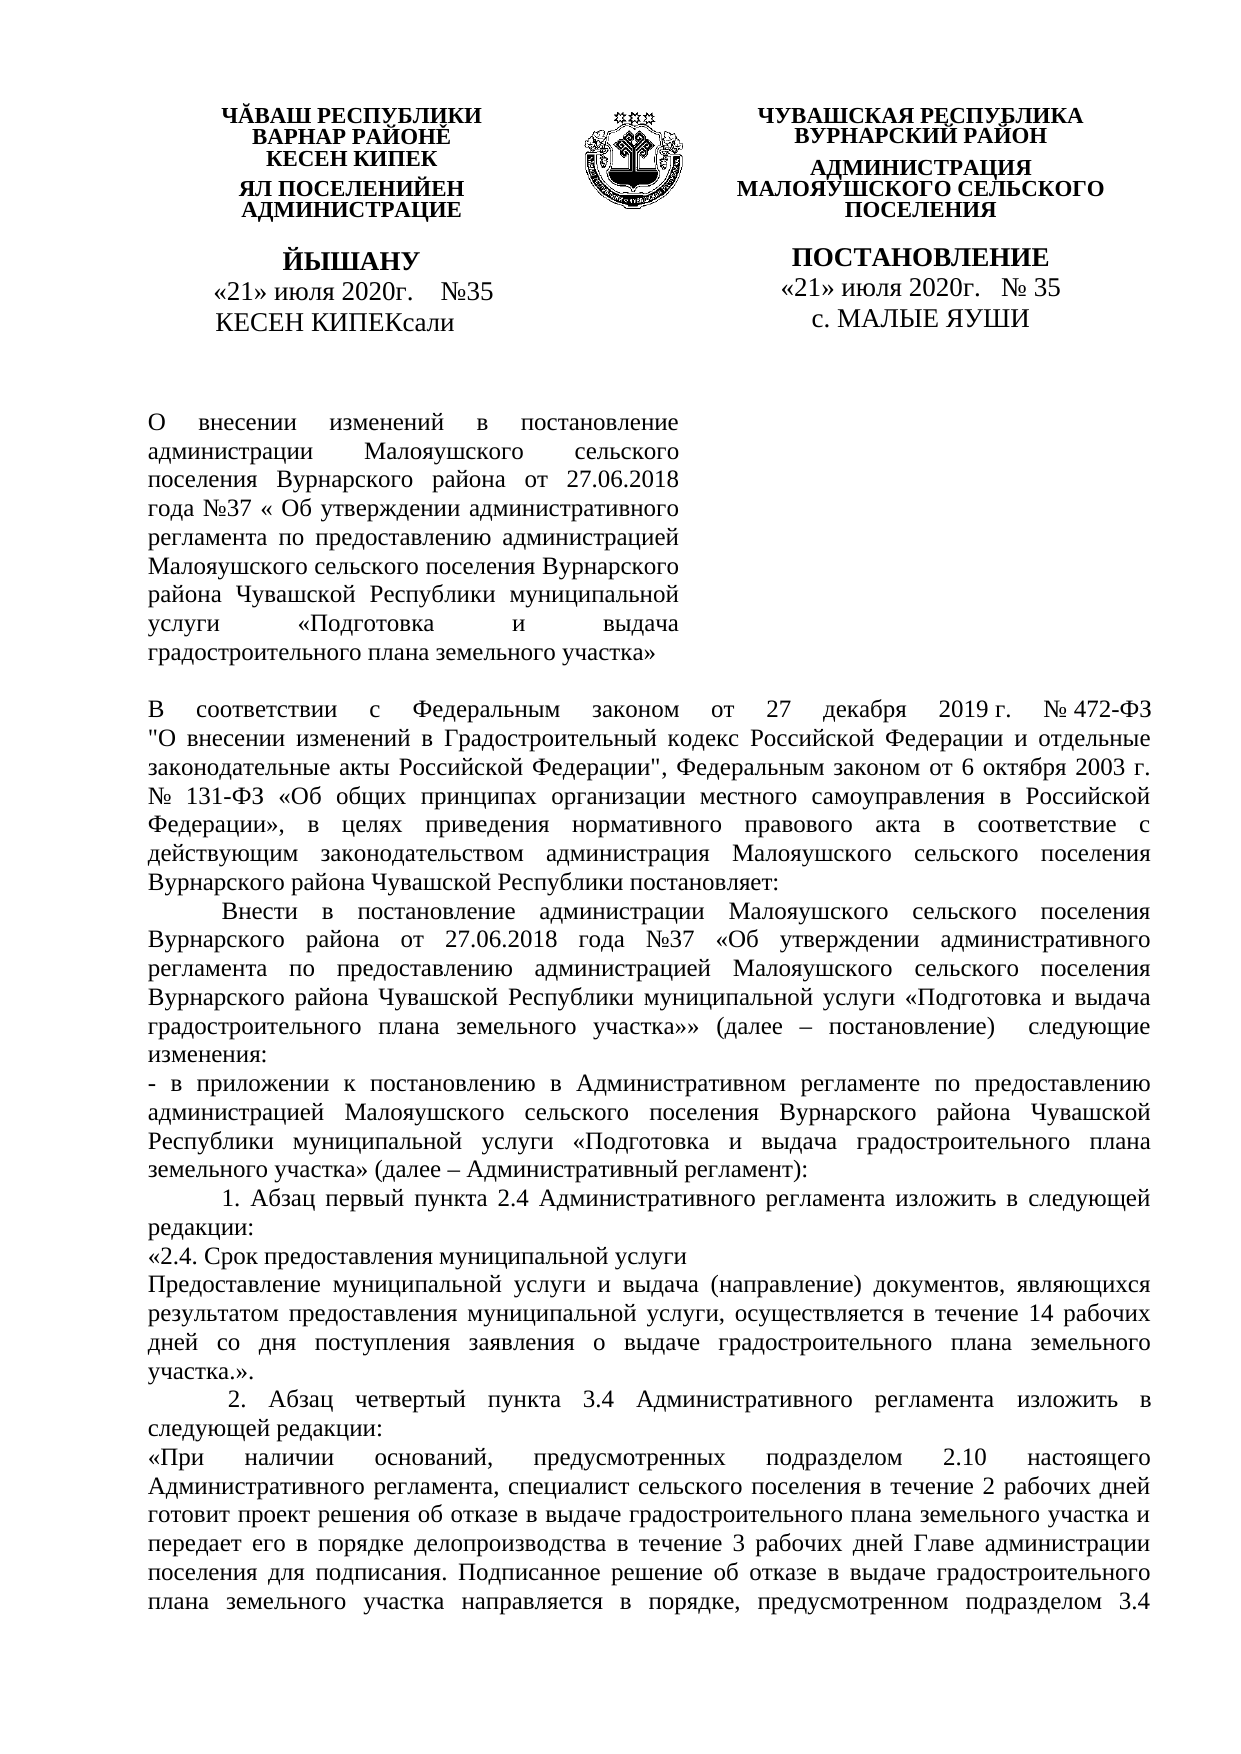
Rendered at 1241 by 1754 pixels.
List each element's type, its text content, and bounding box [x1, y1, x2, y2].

picture [577, 106, 691, 213]
text В соответствии с Федеральным законом от 27 декабря 2019 г. № 472-ФЗ "О внесении изменений в Градостроительный кодекс Российской Федерации и отдельные законодательные акты Российской Федерации", Федеральным законом от 6 октября 2003 г. № 131-ФЗ «Об общих принципах организации местного самоуправления в Российской Федерации», в целях приведения нормативного правового акта в соответствие с действующим законодательством администрация Малояушского сельского поселения Вурнарского района Чувашской Республики постановляет: [148, 694, 1152, 896]
text «2.4. Срок предоставления муниципальной услуги [148, 1241, 1152, 1269]
text О внесении изменений в постановление администрации Малояушского сельского поселения Вурнарского района от 27.06.2018 года №37 « Об утверждении административного регламента по предоставлению администрацией Малояушского сельского поселения Вурнарского района Чувашской Республики муниципальной услуги «Подготовка и выдача градостроительного плана земельного участка» [148, 407, 679, 666]
text 1. Абзац первый пункта 2.4 Административного регламента изложить в следующей редакции: [148, 1183, 1152, 1241]
text Предоставление муниципальной услуги и выдача (направление) документов, являющихся результатом предоставления муниципальной услуги, осуществляется в течение 14 рабочих дней со дня поступления заявления о выдаче градостроительного плана земельного участка.». [148, 1269, 1152, 1384]
table_header [566, 106, 704, 349]
text 2. Абзац четвертый пункта 3.4 Административного регламента изложить в следующей редакции: [148, 1384, 1152, 1442]
table_header ЧĂВАШ РЕСПУБЛИКИ ВАРНАР РАЙОНĚ [136, 106, 566, 150]
text Внести в постановление администрации Малояушского сельского поселения Вурнарского района от 27.06.2018 года №37 «Об утверждении административного регламента по предоставлению администрацией Малояушского сельского поселения Вурнарского района Чувашской Республики муниципальной услуги «Подготовка и выдача градостроительного плана земельного участка»» (далее – постановление) следующие изменения: [148, 896, 1152, 1068]
table_cell КЕСЕН КИПЕК ЯЛ ПОСЕЛЕНИЙЕН АДМИНИСТРАЦИЕ ЙЫШАНУ «21» июля 2020г. №35 КЕСЕН КИПЕКсали [136, 150, 566, 349]
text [148, 1442, 1152, 1614]
table_cell АДМИНИСТРАЦИЯ МАЛОЯУШСКОГО СЕЛЬСКОГО ПОСЕЛЕНИЯ ПОСТАНОВЛЕНИЕ «21» июля 2020г. № 35 с. МАЛЫЕ ЯУШИ [705, 150, 1137, 349]
text - в приложении к постановлению в Административном регламенте по предоставлению администрацией Малояушского сельского поселения Вурнарского района Чувашской Республики муниципальной услуги «Подготовка и выдача градостроительного плана земельного участка» (далее – Административный регламент): [148, 1068, 1152, 1183]
table_header ЧУВАШСКАЯ РЕСПУБЛИКА ВУРНАРСКИЙ РАЙОН [705, 106, 1137, 150]
